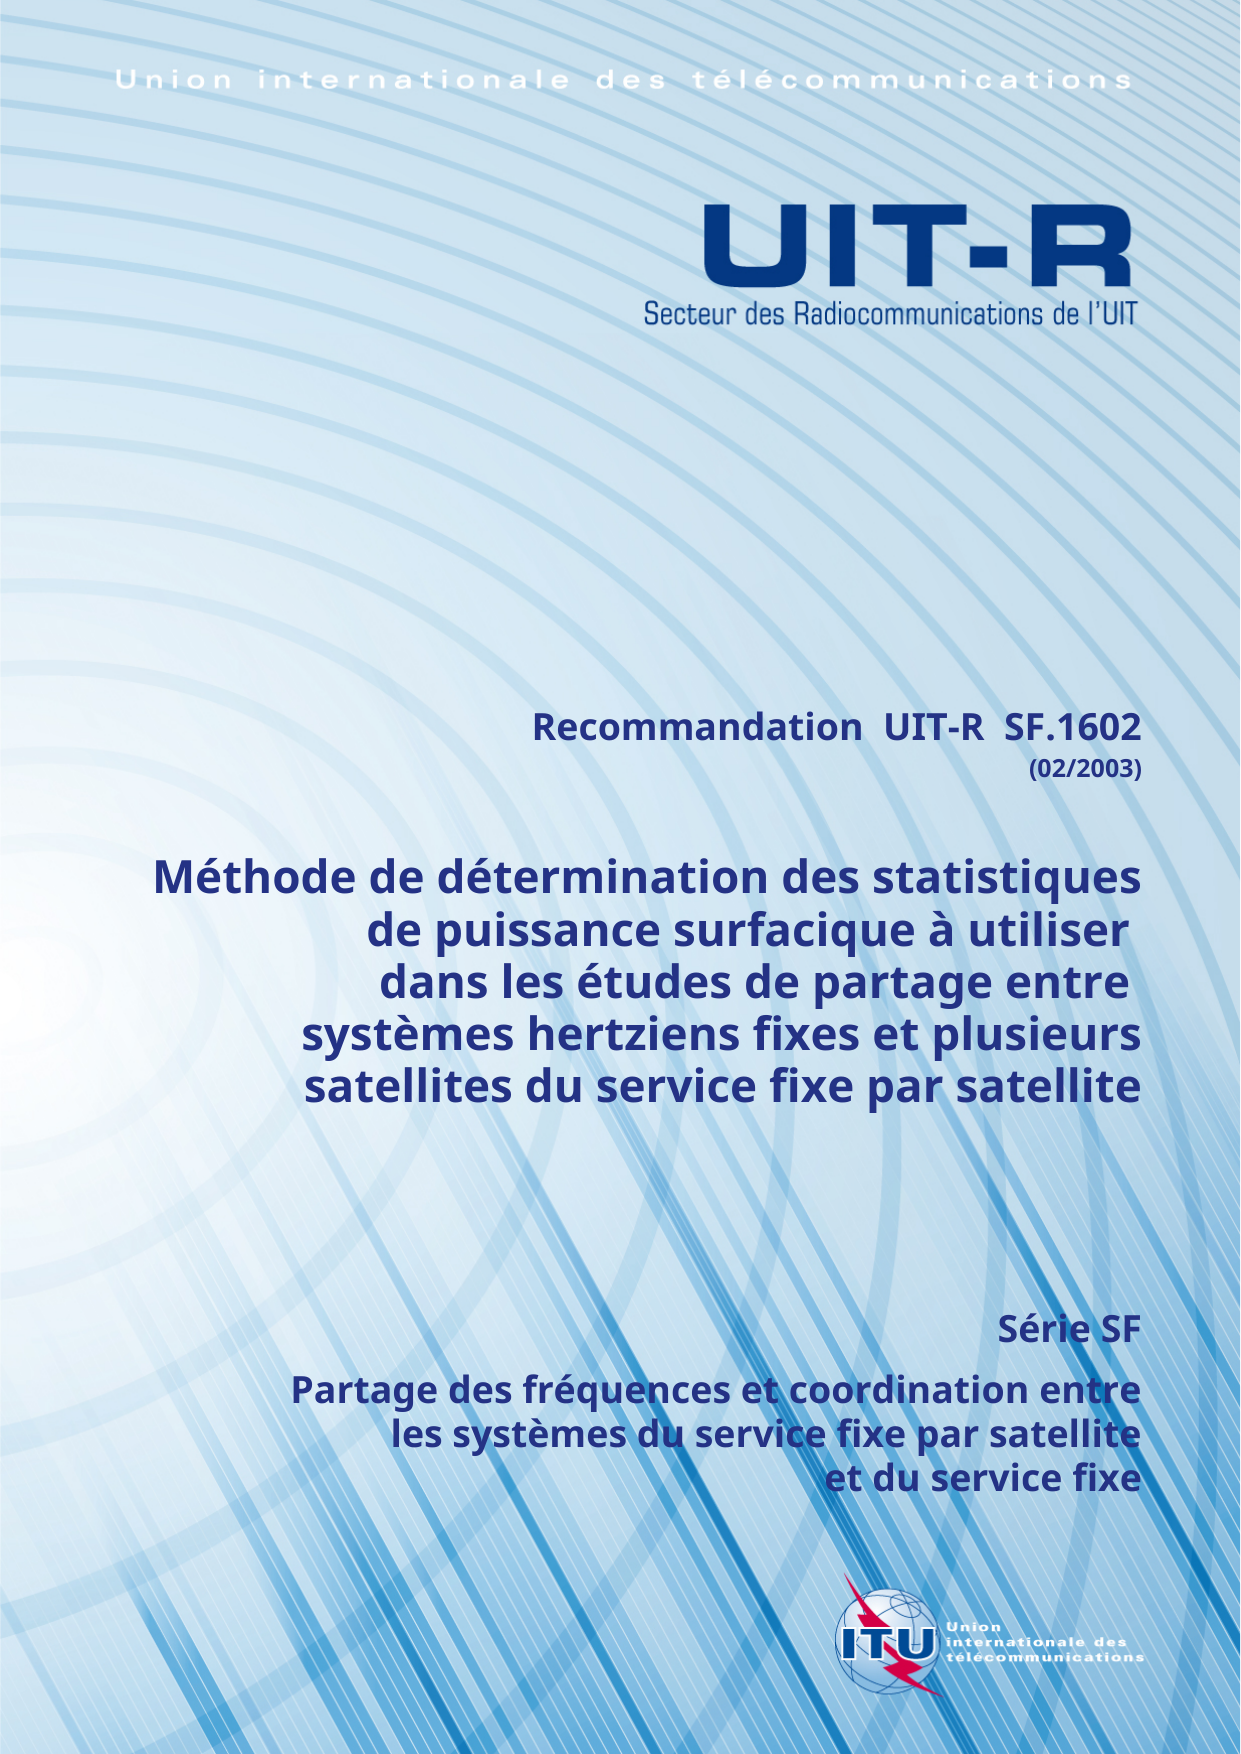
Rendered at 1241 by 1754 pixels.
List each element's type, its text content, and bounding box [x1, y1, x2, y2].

table_header Recommandation UIT-R SF.1602 (02/2003) [102, 609, 1153, 783]
table_cell Méthode de détermination des statistiques de puissance surfacique à utiliser dans les études de partage entre systèmes hertziens fixes et plusieurs satellites du service fixe par satellite [102, 784, 1153, 1173]
table_cell Série SF Partage des fréquences et coordination entre les systèmes du service fixe par satellite et du service fixe [102, 1173, 1153, 1500]
picture [0, 0, 1241, 1754]
